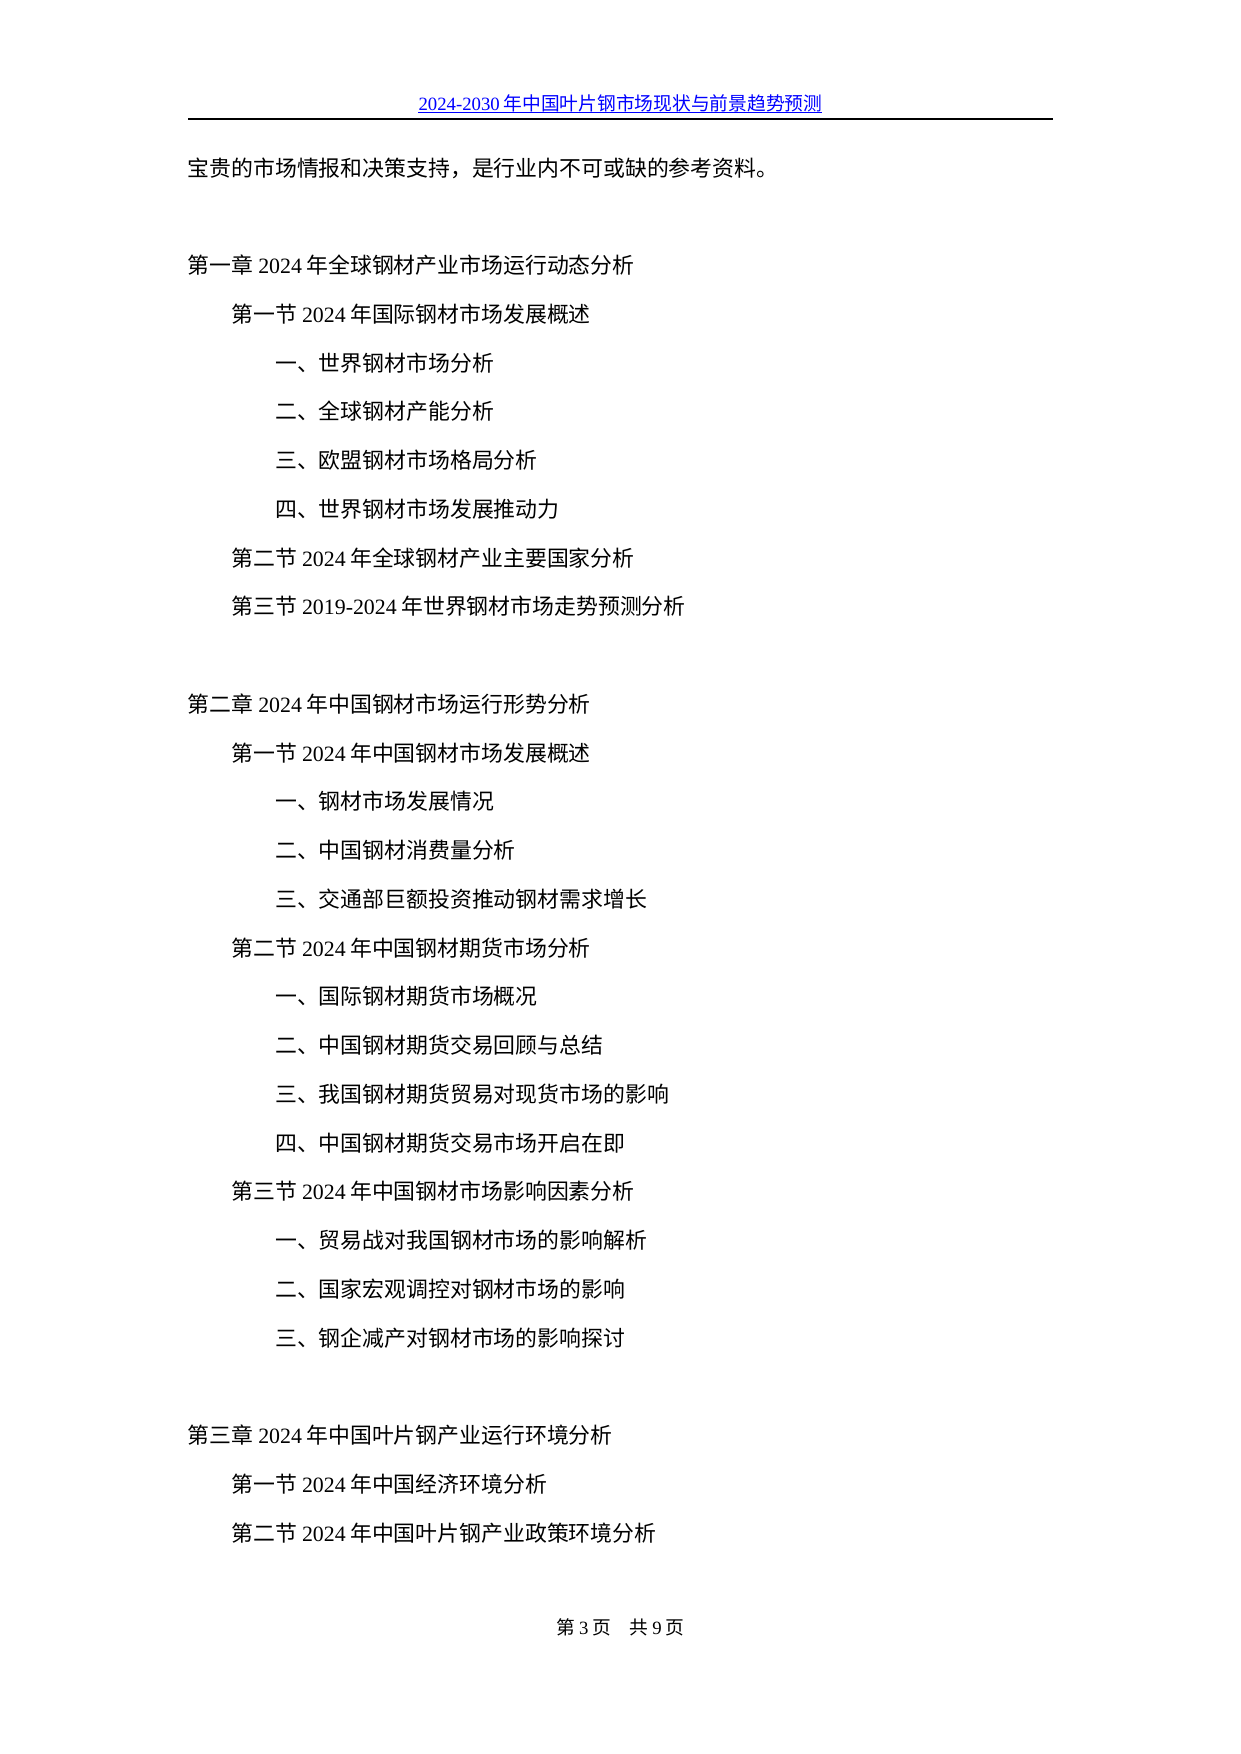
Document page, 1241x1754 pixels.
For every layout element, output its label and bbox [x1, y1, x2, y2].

text [187, 150, 1053, 1548]
